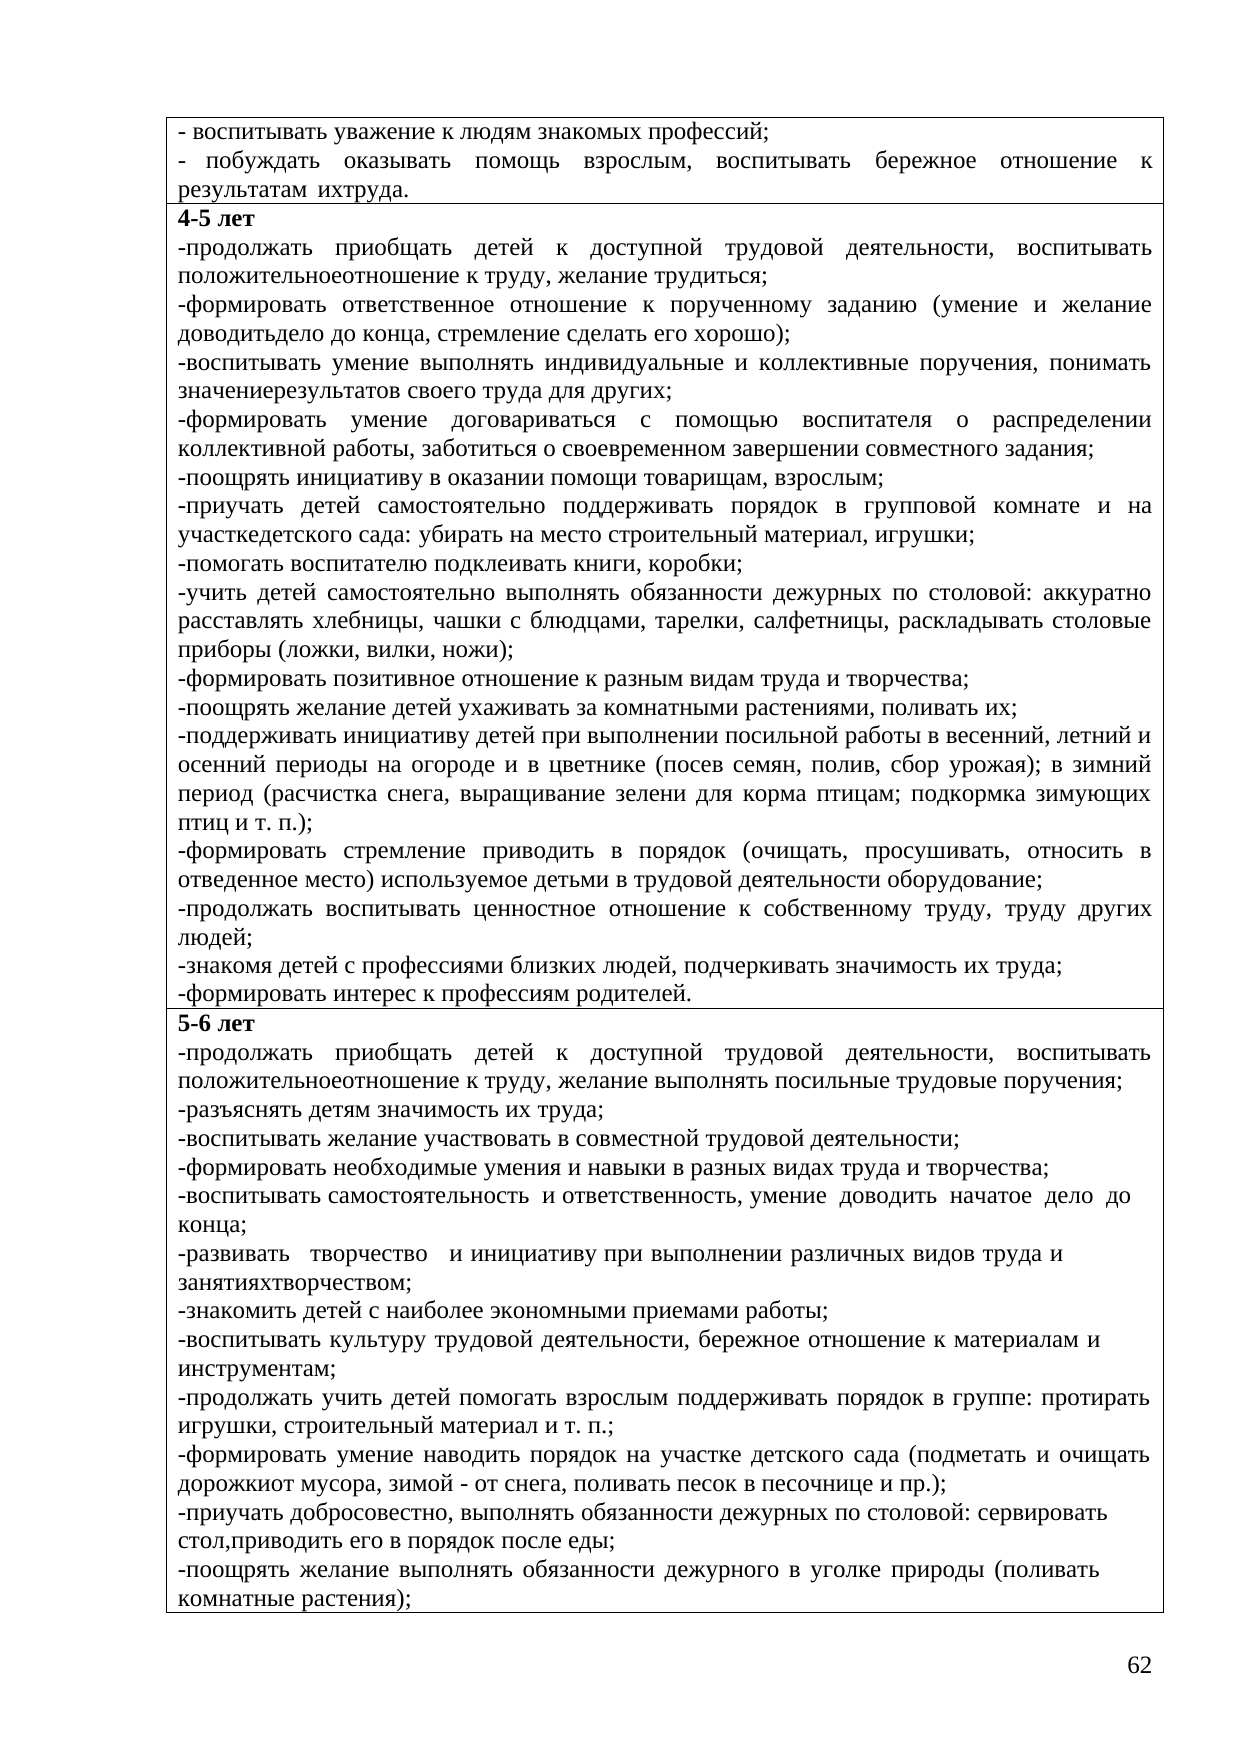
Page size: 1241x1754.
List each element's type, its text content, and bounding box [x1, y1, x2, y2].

table_cell 4-5 лет -продолжать приобщать детей к доступной трудовой деятельности, воспитывать положительноеотношение к труду, желание трудиться; -формировать ответственное отношение к порученному заданию (умение и желание доводитьдело до конца, стремление сделать его хорошо); -воспитывать умение выполнять индивидуальные и коллективные поручения, понимать значениерезультатов своего труда для других; -формировать умение договариваться с помощью воспитателя о распределении коллективной работы, заботиться о своевременном завершении совместного задания; -поощрять инициативу в оказании помощи товарищам, взрослым; -приучать детей самостоятельно поддерживать порядок в групповой комнате и на участкедетского сада: убирать на место строительный материал, игрушки; -помогать воспитателю подклеивать книги, коробки; -учить детей самостоятельно выполнять обязанности дежурных по столовой: аккуратно расставлять хлебницы, чашки с блюдцами, тарелки, салфетницы, раскладывать столовые приборы (ложки, вилки, ножи); -формировать позитивное отношение к разным видам труда и творчества; -поощрять желание детей ухаживать за комнатными растениями, поливать их; -поддерживать инициативу детей при выполнении посильной работы в весенний, летний и осенний периоды на огороде и в цветнике (посев семян, полив, сбор урожая); в зимний период (расчистка снега, выращивание зелени для корма птицам; подкормка зимующих птиц и т. п.); -формировать стремление приводить в порядок (очищать, просушивать, относить в отведенное место) используемое детьми в трудовой деятельности оборудование; -продолжать воспитывать ценностное отношение к собственному труду, труду других людей; -знакомя детей с профессиями близких людей, подчеркивать значимость их труда; -формировать интерес к профессиям родителей. [167, 204, 1163, 1008]
table_header воспитывать уважение к людям знакомых профессий; побуждать оказывать помощь взрослым, воспитывать бережное отношение к результатам ихтруда. [167, 118, 1163, 203]
table_cell 5-6 лет -продолжать приобщать детей к доступной трудовой деятельности, воспитывать положительноеотношение к труду, желание выполнять посильные трудовые поручения; -разъяснять детям значимость их труда; -воспитывать желание участвовать в совместной трудовой деятельности; -формировать необходимые умения и навыки в разных видах труда и творчества; -воспитывать самостоятельность и ответственность, умение доводить начатое дело до конца; -развивать творчество и инициативу при выполнении различных видов труда и занятияхтворчеством; -знакомить детей с наиболее экономными приемами работы; -воспитывать культуру трудовой деятельности, бережное отношение к материалам и инструментам; -продолжать учить детей помогать взрослым поддерживать порядок в группе: протирать игрушки, строительный материал и т. п.; -формировать умение наводить порядок на участке детского сада (подметать и очищать дорожкиот мусора, зимой - от снега, поливать песок в песочнице и пр.); -приучать добросовестно, выполнять обязанности дежурных по столовой: сервировать стол,приводить его в порядок после еды; -поощрять желание выполнять обязанности дежурного в уголке природы (поливать комнатные растения); [167, 1009, 1163, 1612]
